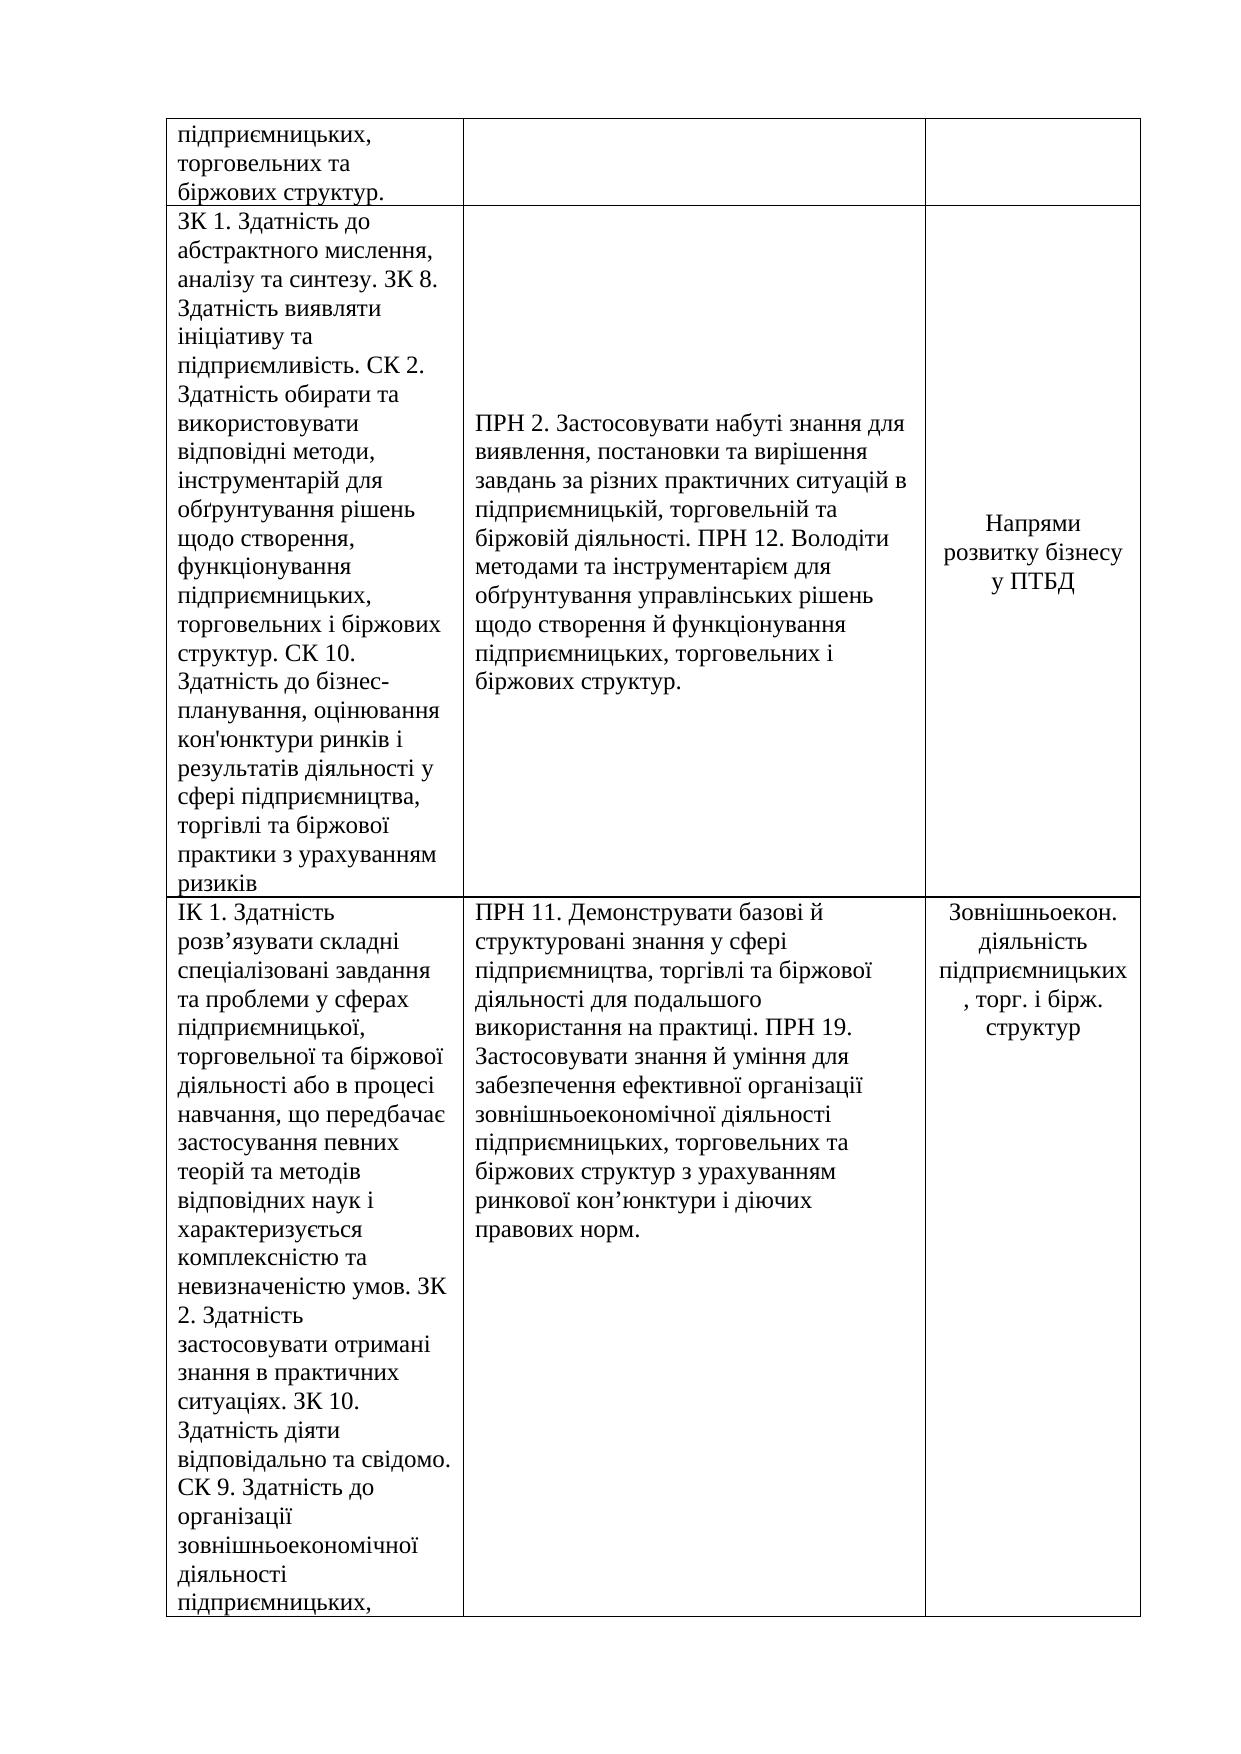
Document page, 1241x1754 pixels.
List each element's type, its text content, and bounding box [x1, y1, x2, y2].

table_cell ПРН 2. Застосовувати набуті знання для виявлення, постановки та вирішення завдань за різних практичних ситуацій в підприємницькій, торговельній та біржовій діяльності. ПРН 12. Володіти методами та інструментарієм для обґрунтування управлінських рішень щодо створення й функціонування підприємницьких, торговельних і біржових структур. [464, 206, 925, 896]
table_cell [167, 898, 463, 1616]
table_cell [926, 898, 1140, 1616]
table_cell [926, 119, 1140, 205]
table_cell Напрями розвитку бізнесу у ПТБД [926, 206, 1140, 896]
table_cell ЗК 1. Здатність до абстрактного мислення, аналізу та синтезу. ЗК 8. Здатність виявляти ініціативу та підприємливість. СК 2. Здатність обирати та використовувати відповідні методи, інструментарій для обґрунтування рішень щодо створення, функціонування підприємницьких, торговельних і біржових структур. СК 10. Здатність до бізнес-планування, оцінювання кон'юнктури ринків і результатів діяльності у сфері підприємництва, торгівлі та біржової практики з урахуванням ризиків [167, 206, 463, 896]
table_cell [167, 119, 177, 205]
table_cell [464, 119, 925, 205]
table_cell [464, 898, 925, 1616]
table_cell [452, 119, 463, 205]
